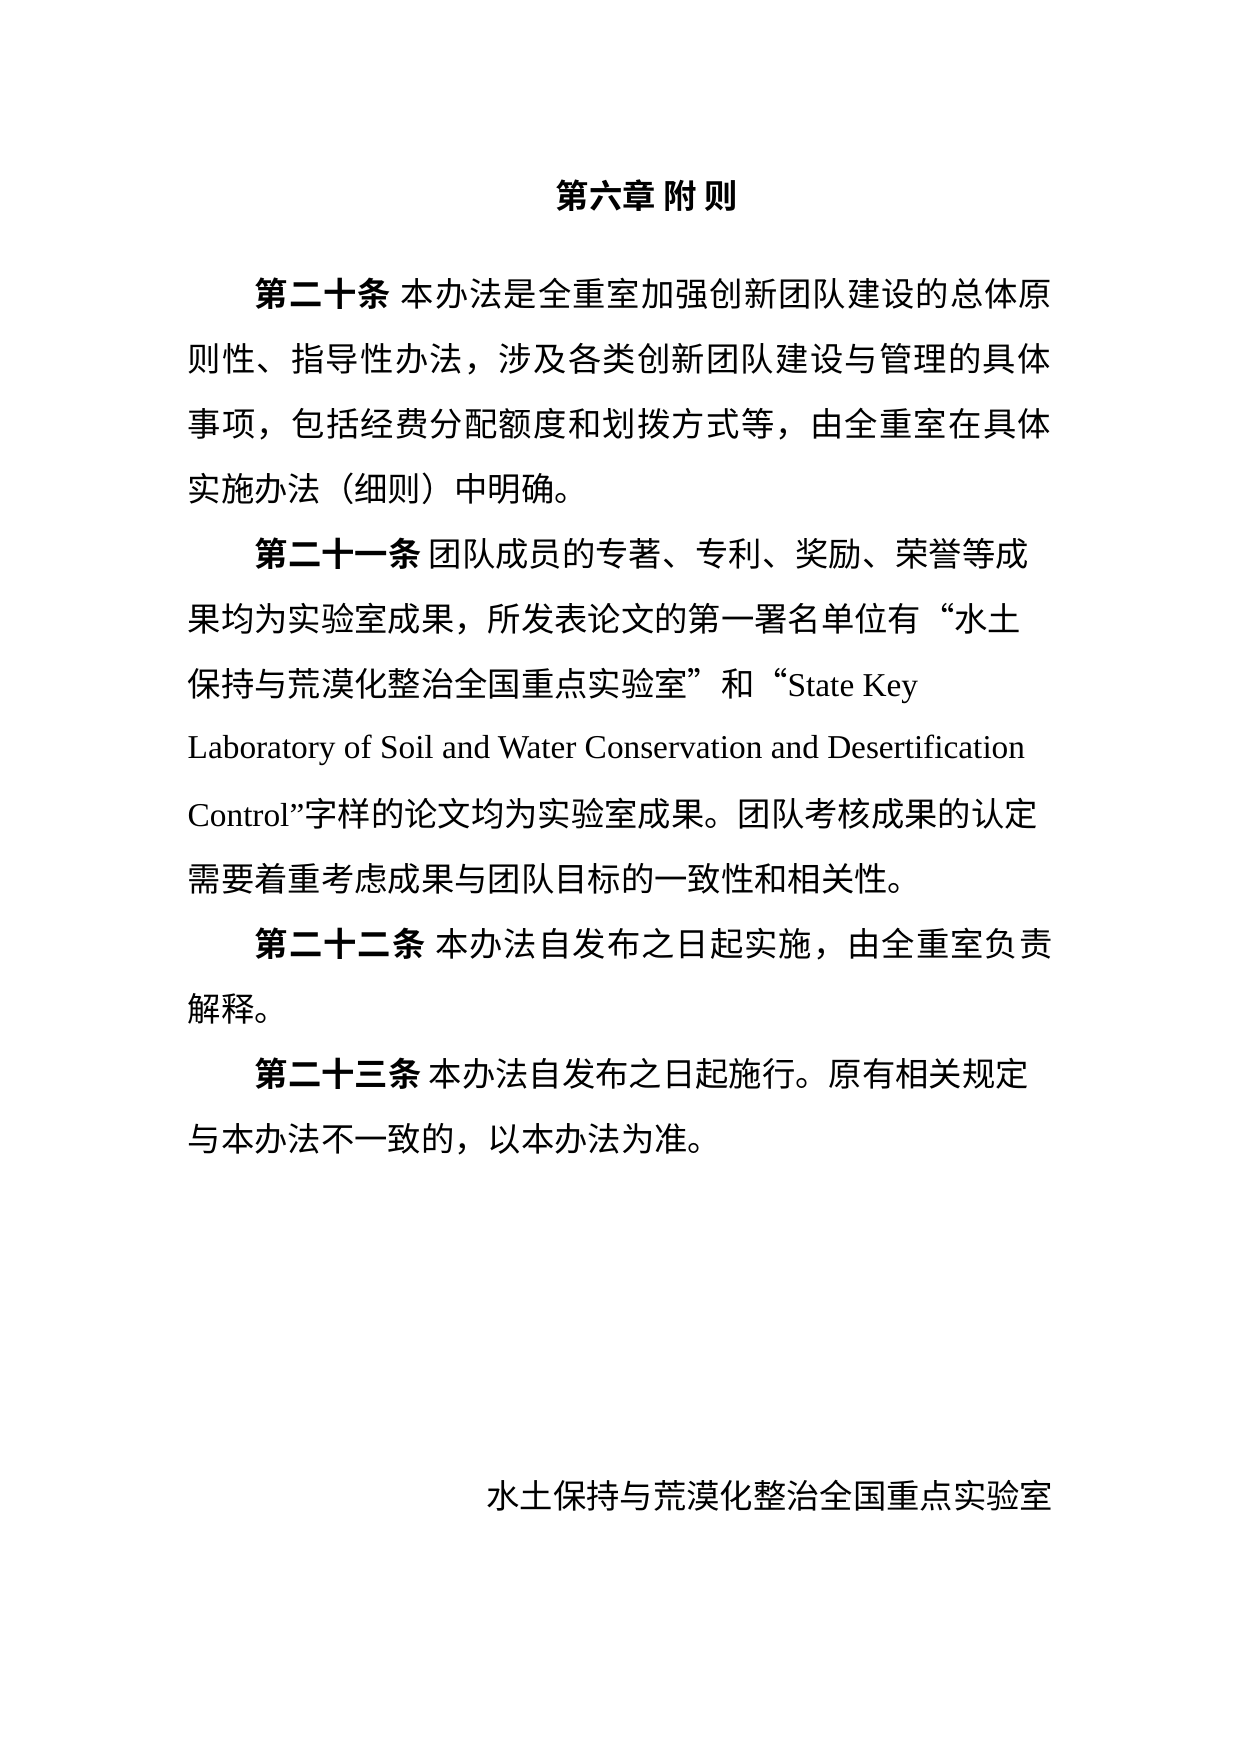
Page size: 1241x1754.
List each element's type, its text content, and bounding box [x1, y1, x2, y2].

text 第二十一条 团队成员的专著、专利、奖励、荣誉等成果均为实验室成果，所发表论文的第一署名单位有“水土保持与荒漠化整治全国重点实验室”和“State Key Laboratory of Soil and Water Conservation and Desertification Control”字样的论文均为实验室成果。团队考核成果的认定需要着重考虑成果与团队目标的一致性和相关性。 [187, 519, 1053, 909]
text 第二十三条 本办法自发布之日起施行。原有相关规定与本办法不一致的，以本办法为准。 [187, 1039, 1053, 1169]
text 第二十条 本办法是全重室加强创新团队建设的总体原则性、指导性办法，涉及各类创新团队建设与管理的具体事项，包括经费分配额度和划拨方式等，由全重室在具体实施办法（细则）中明确。 [187, 259, 1053, 519]
text 第六章 附 则 [187, 162, 1053, 227]
text 水土保持与荒漠化整治全国重点实验室 [187, 1462, 1053, 1527]
text 第二十二条 本办法自发布之日起实施，由全重室负责解释。 [187, 909, 1053, 1039]
